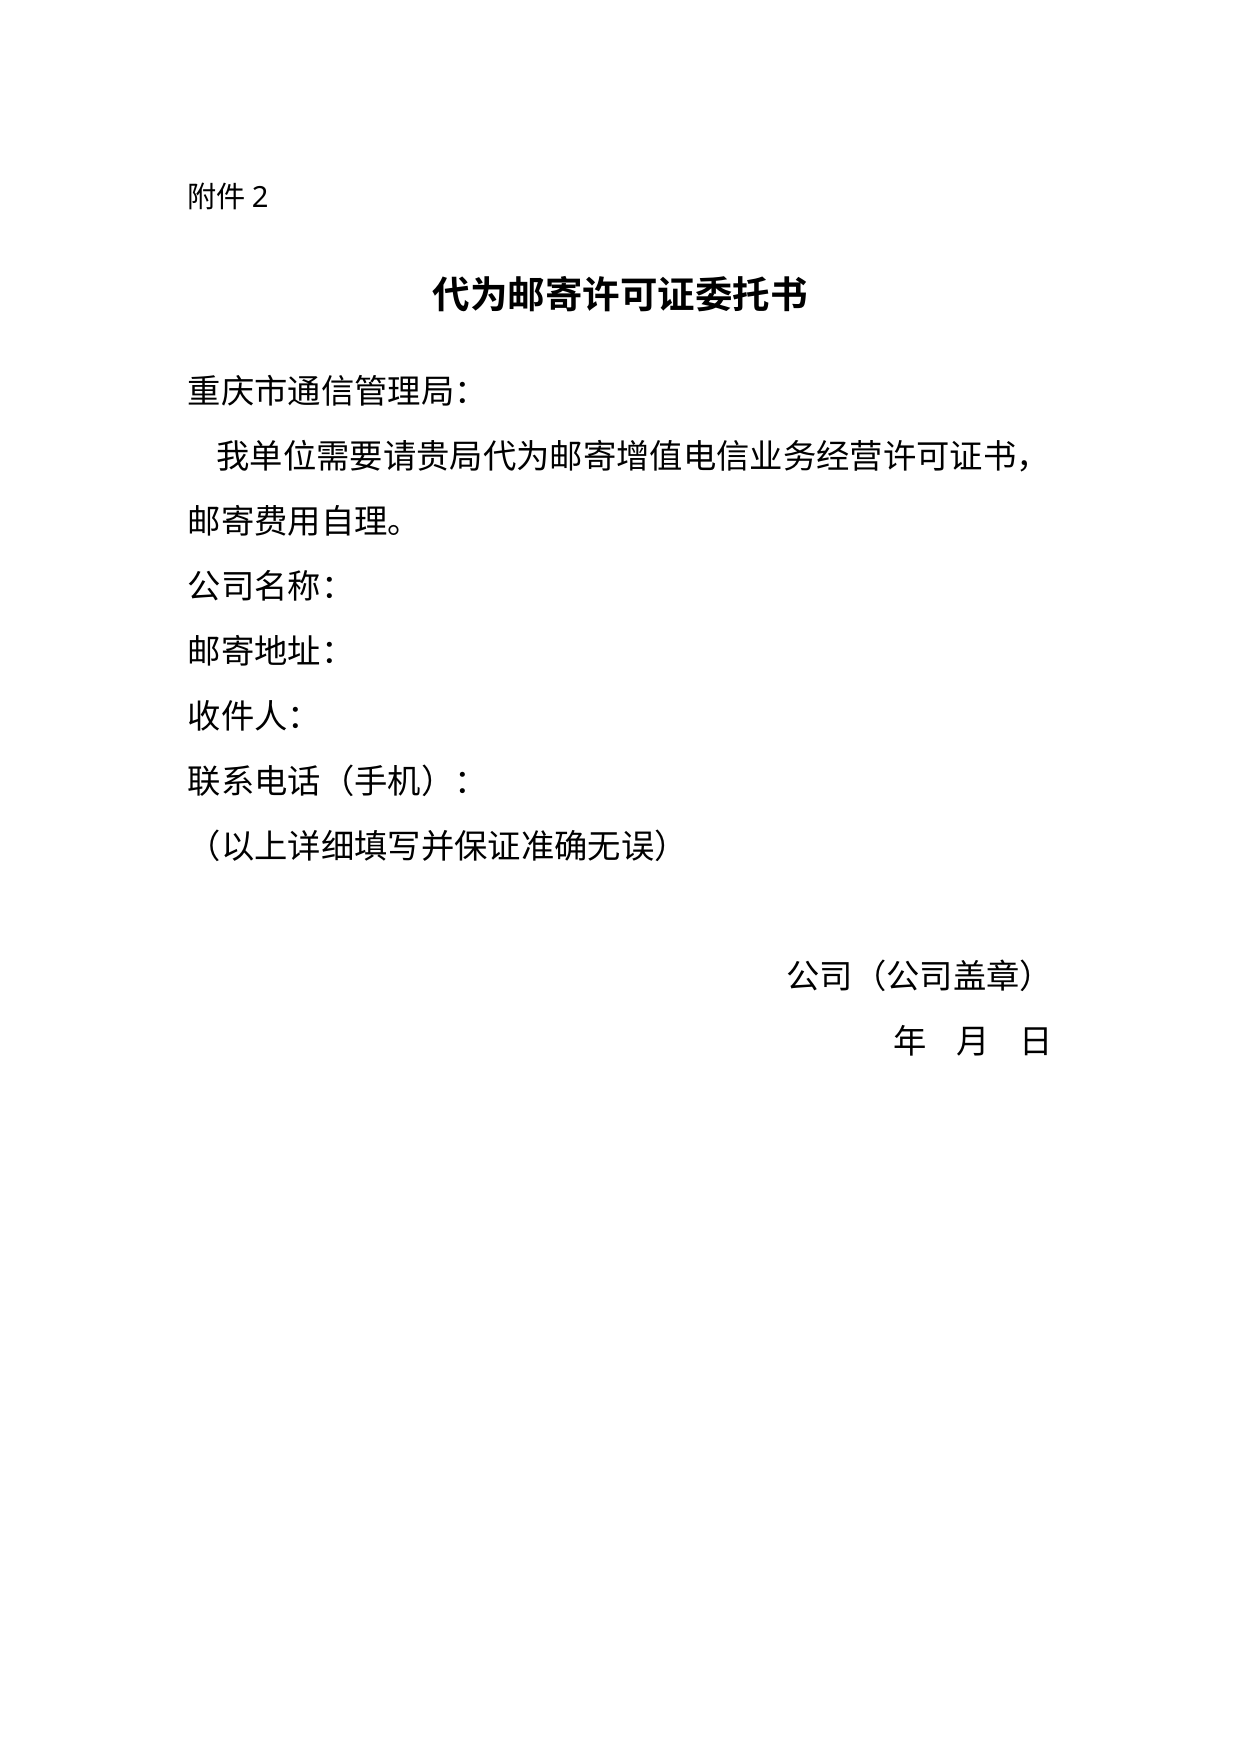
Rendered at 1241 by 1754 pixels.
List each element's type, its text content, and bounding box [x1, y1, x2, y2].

text 代为邮寄许可证委托书 [187, 227, 1053, 324]
text 公司（公司盖章） [187, 909, 1053, 1007]
text 年 月 日 [187, 1007, 1053, 1104]
text 附件2 [187, 162, 1053, 227]
text 重庆市通信管理局： 我单位需要请贵局代为邮寄增值电信业务经营许可证书，邮寄费用自理。 公司名称： 邮寄地址： 收件人： 联系电话（手机）： （以上详细填写并保证准确无误） [187, 324, 1053, 909]
